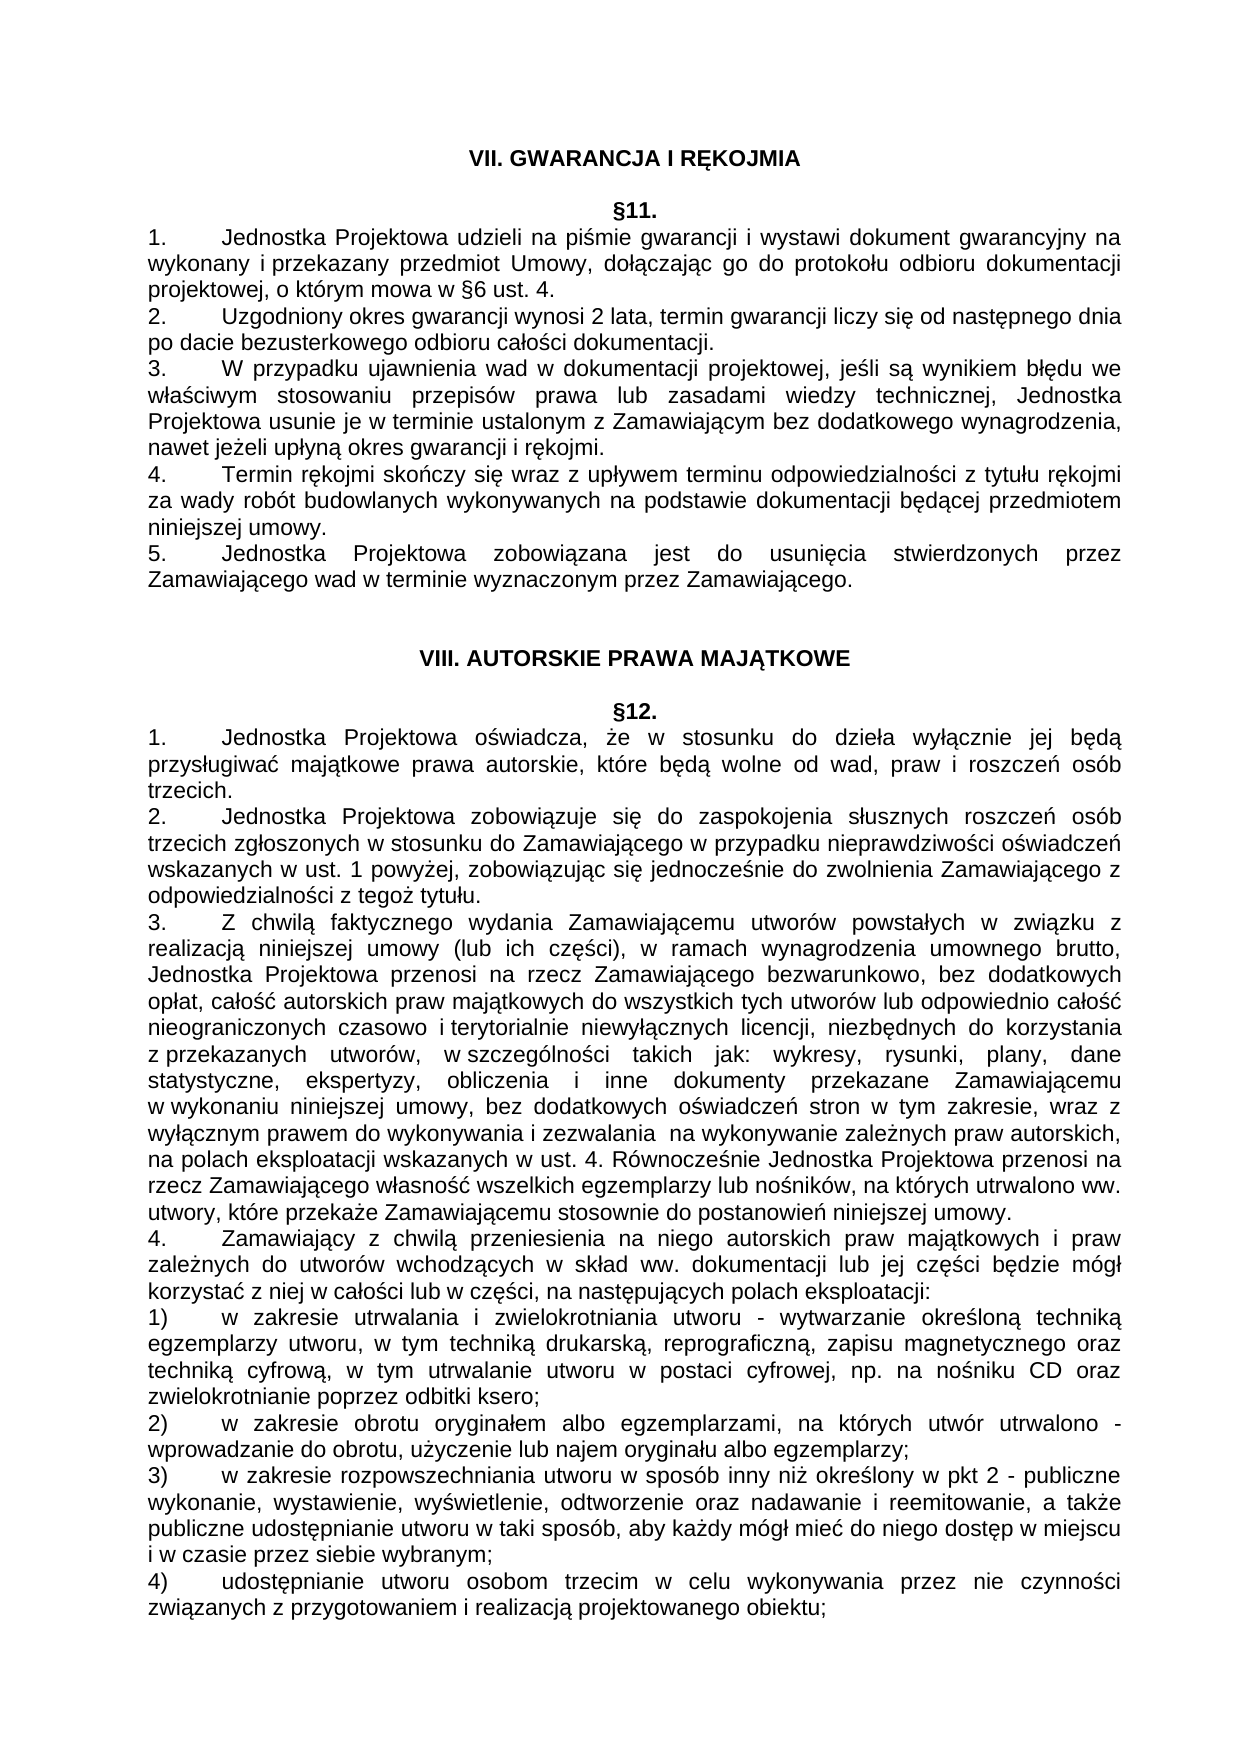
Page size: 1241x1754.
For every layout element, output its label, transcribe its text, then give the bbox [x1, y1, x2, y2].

text §11. [148, 197, 1122, 223]
list Uzgodniony okres gwarancji wynosi 2 lata, termin gwarancji liczy się od następnego dnia po dacie bezusterkowego odbioru całości dokumentacji. [148, 303, 1122, 355]
text §12. [148, 698, 1122, 724]
list w zakresie obrotu oryginałem albo egzemplarzami, na których utwór utrwalono - wprowadzanie do obrotu, użyczenie lub najem oryginału albo egzemplarzy; [148, 1409, 1122, 1462]
list w zakresie utrwalania i zwielokrotniania utworu - wytwarzanie określoną techniką egzemplarzy utworu, w tym techniką drukarską, reprograficzną, zapisu magnetycznego oraz techniką cyfrową, w tym utrwalanie utworu w postaci cyfrowej, np. na nośniku CD oraz zwielokrotnianie poprzez odbitki ksero; [148, 1304, 1122, 1409]
list W przypadku ujawnienia wad w dokumentacji projektowej, jeśli są wynikiem błędu we właściwym stosowaniu przepisów prawa lub zasadami wiedzy technicznej, Jednostka Projektowa usunie je w terminie ustalonym z Zamawiającym bez dodatkowego wynagrodzenia, nawet jeżeli upłyną okres gwarancji i rękojmi. [148, 355, 1122, 461]
list Jednostka Projektowa udzieli na piśmie gwarancji i wystawi dokument gwarancyjny na wykonany i przekazany przedmiot Umowy, dołączając go do protokołu odbioru dokumentacji projektowej, o którym mowa w §6 ust. 4. [148, 223, 1122, 303]
list w zakresie rozpowszechniania utworu w sposób inny niż określony w pkt 2 - publiczne wykonanie, wystawienie, wyświetlenie, odtworzenie oraz nadawanie i reemitowanie, a także publiczne udostępnianie utworu w taki sposób, aby każdy mógł mieć do niego dostęp w miejscu i w czasie przez siebie wybranym; [148, 1462, 1122, 1568]
list Z chwilą faktycznego wydania Zamawiającemu utworów powstałych w związku z realizacją niniejszej umowy (lub ich części), w ramach wynagrodzenia umownego brutto, Jednostka Projektowa przenosi na rzecz Zamawiającego bezwarunkowo, bez dodatkowych opłat, całość autorskich praw majątkowych do wszystkich tych utworów lub odpowiednio całość nieograniczonych czasowo i terytorialnie niewyłącznych licencji, niezbędnych do korzystania z przekazanych utworów, w szczególności takich jak: wykresy, rysunki, plany, dane statystyczne, ekspertyzy, obliczenia i inne dokumenty przekazane Zamawiającemu w wykonaniu niniejszej umowy, bez dodatkowych oświadczeń stron w tym zakresie, wraz z wyłącznym prawem do wykonywania i zezwalania na wykonywanie zależnych praw autorskich, na polach eksploatacji wskazanych w ust. 4. Równocześnie Jednostka Projektowa przenosi na rzecz Zamawiającego własność wszelkich egzemplarzy lub nośników, na których utrwalono ww. utwory, które przekaże Zamawiającemu stosownie do postanowień niniejszej umowy. [148, 909, 1122, 1225]
list Termin rękojmi skończy się wraz z upływem terminu odpowiedzialności z tytułu rękojmi za wady robót budowlanych wykonywanych na podstawie dokumentacji będącej przedmiotem niniejszej umowy. [148, 461, 1122, 540]
list Zamawiający z chwilą przeniesienia na niego autorskich praw majątkowych i praw zależnych do utworów wchodzących w skład ww. dokumentacji lub jej części będzie mógł korzystać z niej w całości lub w części, na następujących polach eksploatacji: [148, 1225, 1122, 1304]
list udostępnianie utworu osobom trzecim w celu wykonywania przez nie czynności związanych z przygotowaniem i realizacją projektowanego obiektu; [148, 1568, 1122, 1620]
list Jednostka Projektowa zobowiązana jest do usunięcia stwierdzonych przez Zamawiającego wad w terminie wyznaczonym przez Zamawiającego. [148, 540, 1122, 592]
list Jednostka Projektowa zobowiązuje się do zaspokojenia słusznych roszczeń osób trzecich zgłoszonych w stosunku do Zamawiającego w przypadku nieprawdziwości oświadczeń wskazanych w ust. 1 powyżej, zobowiązując się jednocześnie do zwolnienia Zamawiającego z odpowiedzialności z tegoż tytułu. [148, 803, 1122, 909]
list Jednostka Projektowa oświadcza, że w stosunku do dzieła wyłącznie jej będą przysługiwać majątkowe prawa autorskie, które będą wolne od wad, praw i roszczeń osób trzecich. [148, 724, 1122, 803]
text VIII. AUTORSKIE PRAWA MAJĄTKOWE [148, 645, 1122, 672]
text VII. GWARANCJA I RĘKOJMIA [148, 144, 1122, 171]
